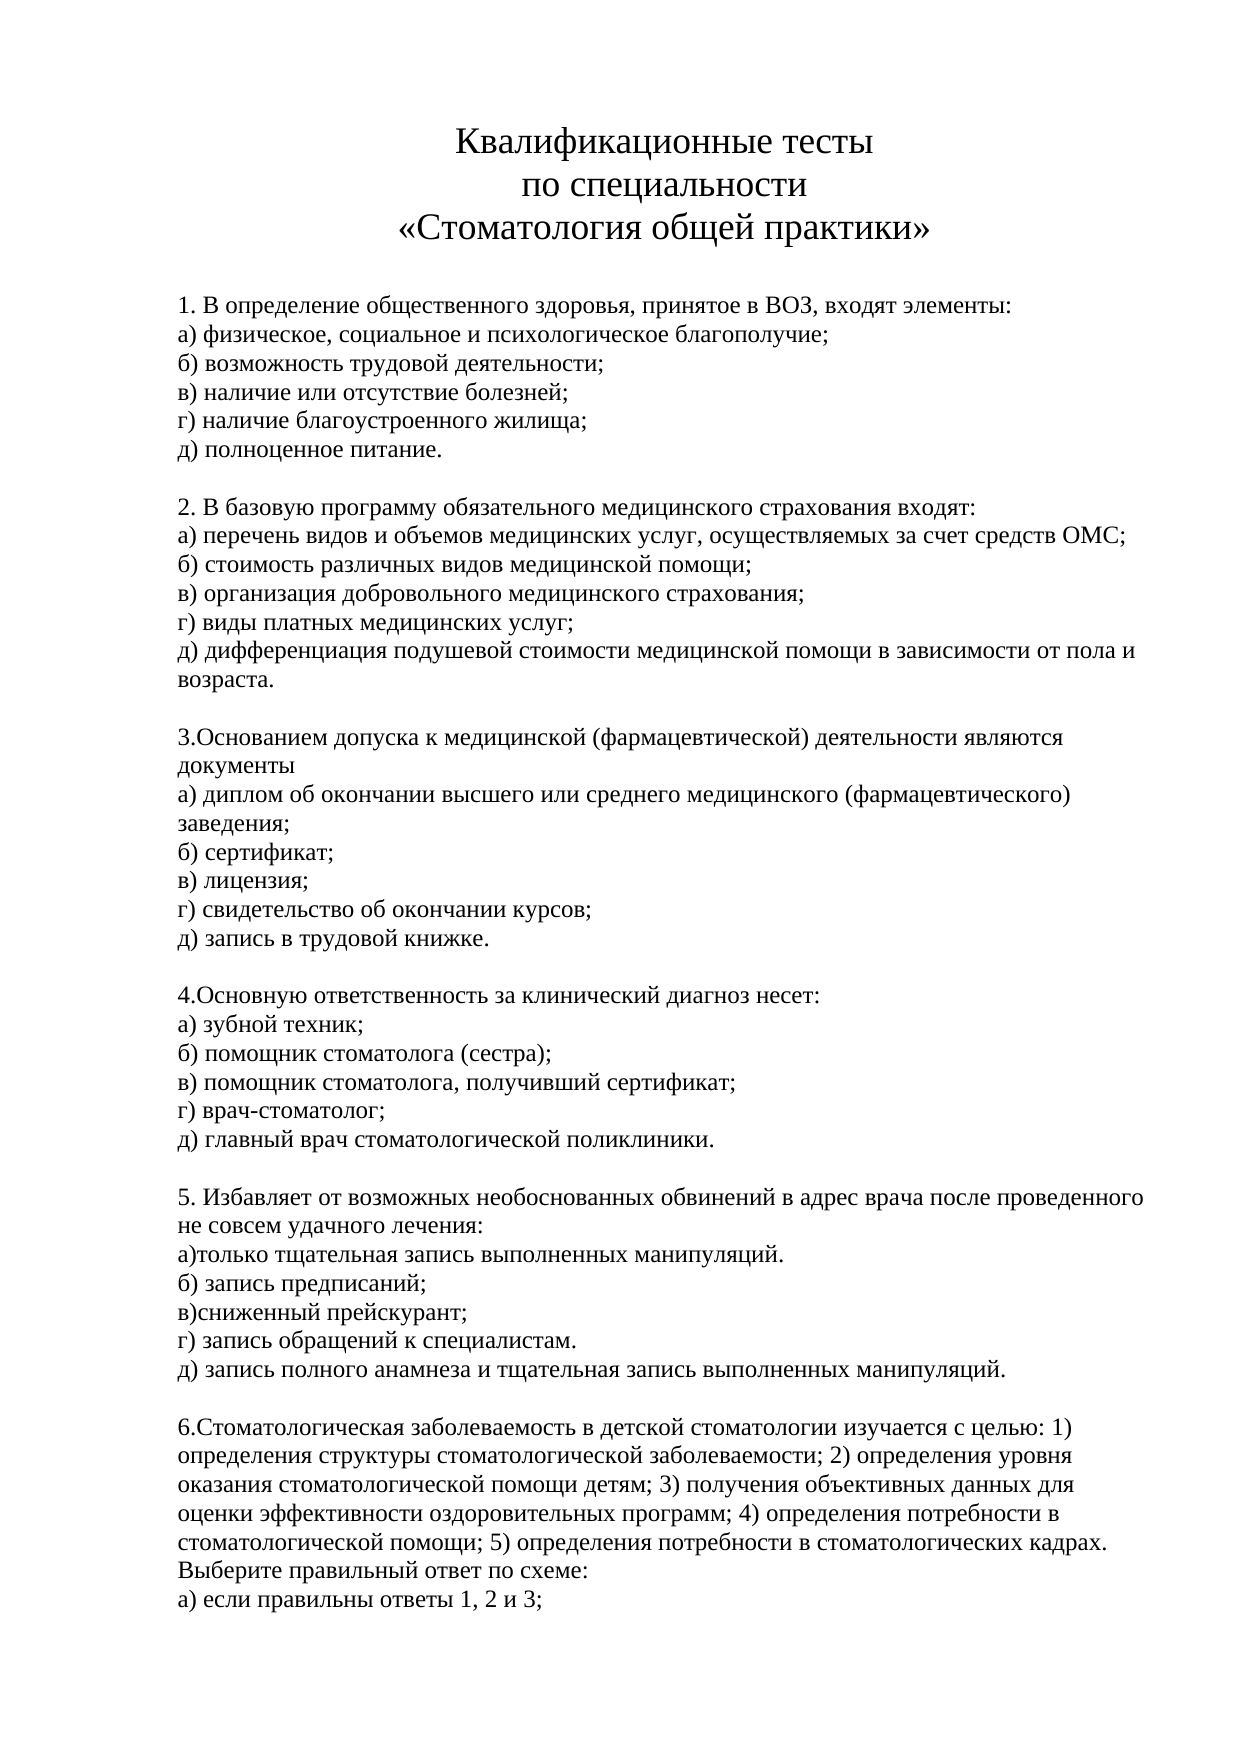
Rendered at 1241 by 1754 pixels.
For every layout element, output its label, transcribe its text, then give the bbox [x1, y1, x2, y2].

text б) помощник стоматолога (сестра); [177, 1038, 1152, 1067]
text г) врач-стоматолог; [177, 1096, 1152, 1124]
text 2. В базовую программу обязательного медицинского страхования входят: [177, 492, 1152, 521]
text а) зубной техник; [177, 1009, 1152, 1038]
text 6.Стоматологическая заболеваемость в детской стоматологии изучается с целью: 1) определения структуры стоматологической заболеваемости; 2) определения уровня оказания стоматологической помощи детям; 3) получения объективных данных для оценки эффективности оздоровительных программ; 4) определения потребности в стоматологической помощи; 5) определения потребности в стоматологических кадрах. Выберите правильный ответ по схеме: [177, 1412, 1152, 1584]
text д) полноценное питание. [177, 434, 1152, 463]
text а) физическое, социальное и психологическое благополучие; [177, 319, 1152, 348]
text а) перечень видов и объемов медицинских услуг, осуществляемых за счет средств ОМС; [177, 521, 1152, 549]
text в) лицензия; [177, 866, 1152, 894]
text д) запись полного анамнеза и тщательная запись выполненных манипуляций. [177, 1354, 1152, 1383]
text б) запись предписаний; [177, 1268, 1152, 1297]
text д) главный врач стоматологической поликлиники. [177, 1124, 1152, 1153]
text в) организация добровольного медицинского страхования; [177, 578, 1152, 607]
text 1. В определение общественного здоровья, принятое в ВОЗ, входят элементы: [177, 291, 1152, 319]
text д) дифференциация подушевой стоимости медицинской помощи в зависимости от пола и возраста. [177, 636, 1152, 693]
text 3.Основанием допуска к медицинской (фармацевтической) деятельности являются документы [177, 722, 1152, 779]
text г) виды платных медицинских услуг; [177, 607, 1152, 636]
text д) запись в трудовой книжке. [177, 923, 1152, 952]
text а) диплом об окончании высшего или среднего медицинского (фармацевтического) заведения; [177, 779, 1152, 837]
text в)сниженный прейскурант; [177, 1297, 1152, 1326]
text «Стоматология общей практики» [177, 204, 1152, 247]
text 5. Избавляет от возможных необоснованных обвинений в адрес врача после проведенного не совсем удачного лечения: [177, 1182, 1152, 1239]
text б) стоимость различных видов медицинской помощи; [177, 549, 1152, 578]
text а)только тщательная запись выполненных манипуляций. [177, 1239, 1152, 1268]
text г) свидетельство об окончании курсов; [177, 894, 1152, 923]
text по специальности [177, 161, 1152, 204]
text Квалификационные тесты [177, 118, 1152, 161]
text г) запись обращений к специалистам. [177, 1326, 1152, 1354]
text б) возможность трудовой деятельности; [177, 348, 1152, 377]
text в) помощник стоматолога, получивший сертификат; [177, 1067, 1152, 1096]
text г) наличие благоустроенного жилища; [177, 406, 1152, 434]
text б) сертификат; [177, 837, 1152, 866]
text 4.Основную ответственность за клинический диагноз несет: [177, 981, 1152, 1009]
text в) наличие или отсутствие болезней; [177, 377, 1152, 406]
text а) если правильны ответы 1, 2 и 3; [177, 1584, 1152, 1613]
